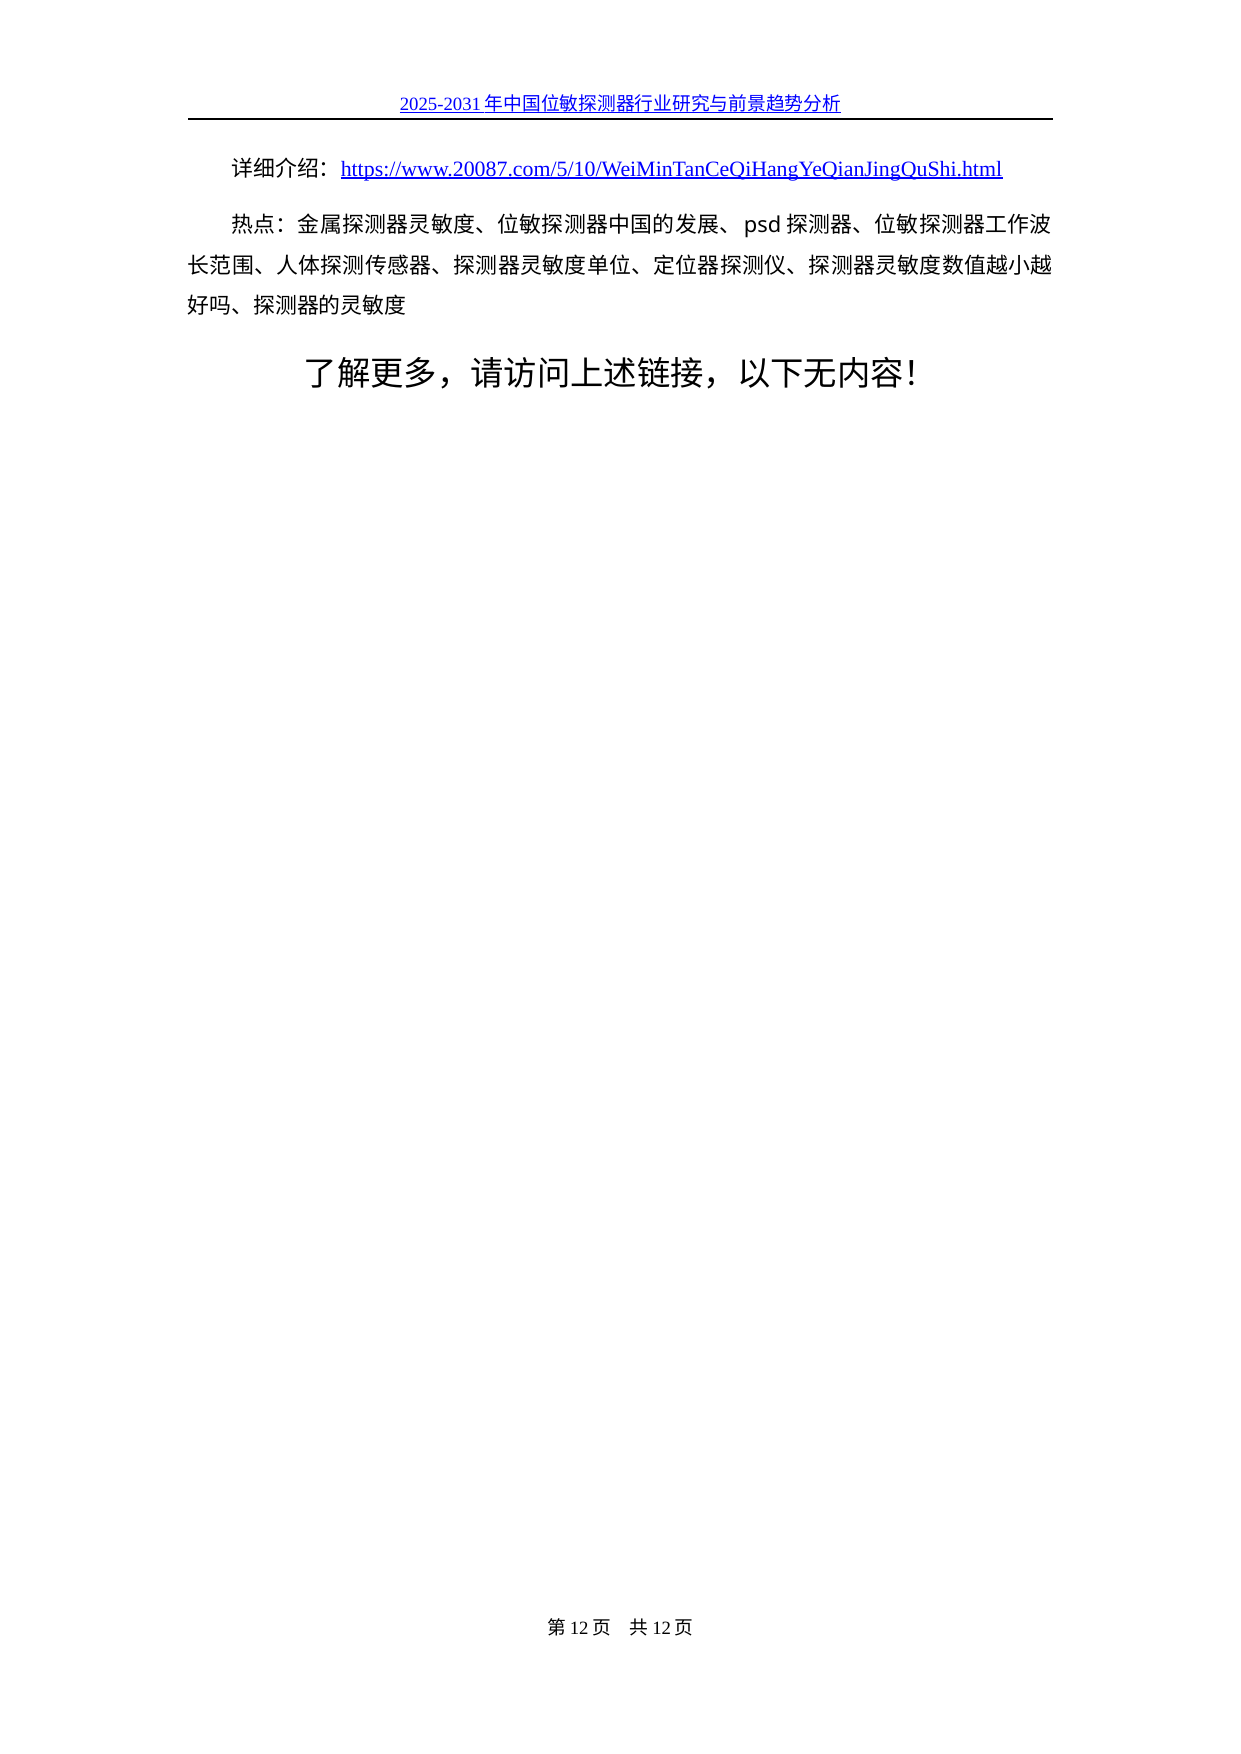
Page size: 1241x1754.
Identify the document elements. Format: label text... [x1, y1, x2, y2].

text 热点：金属探测器灵敏度、位敏探测器中国的发展、psd探测器、位敏探测器工作波长范围、人体探测传感器、探测器灵敏度单位、定位器探测仪、探测器灵敏度数值越小越好吗、探测器的灵敏度 [187, 207, 1053, 321]
text 详细介绍：https://www.20087.com/5/10/WeiMinTanCeQiHangYeQianJingQuShi.html [187, 150, 1053, 183]
title 了解更多，请访问上述链接，以下无内容！ [187, 338, 1053, 403]
